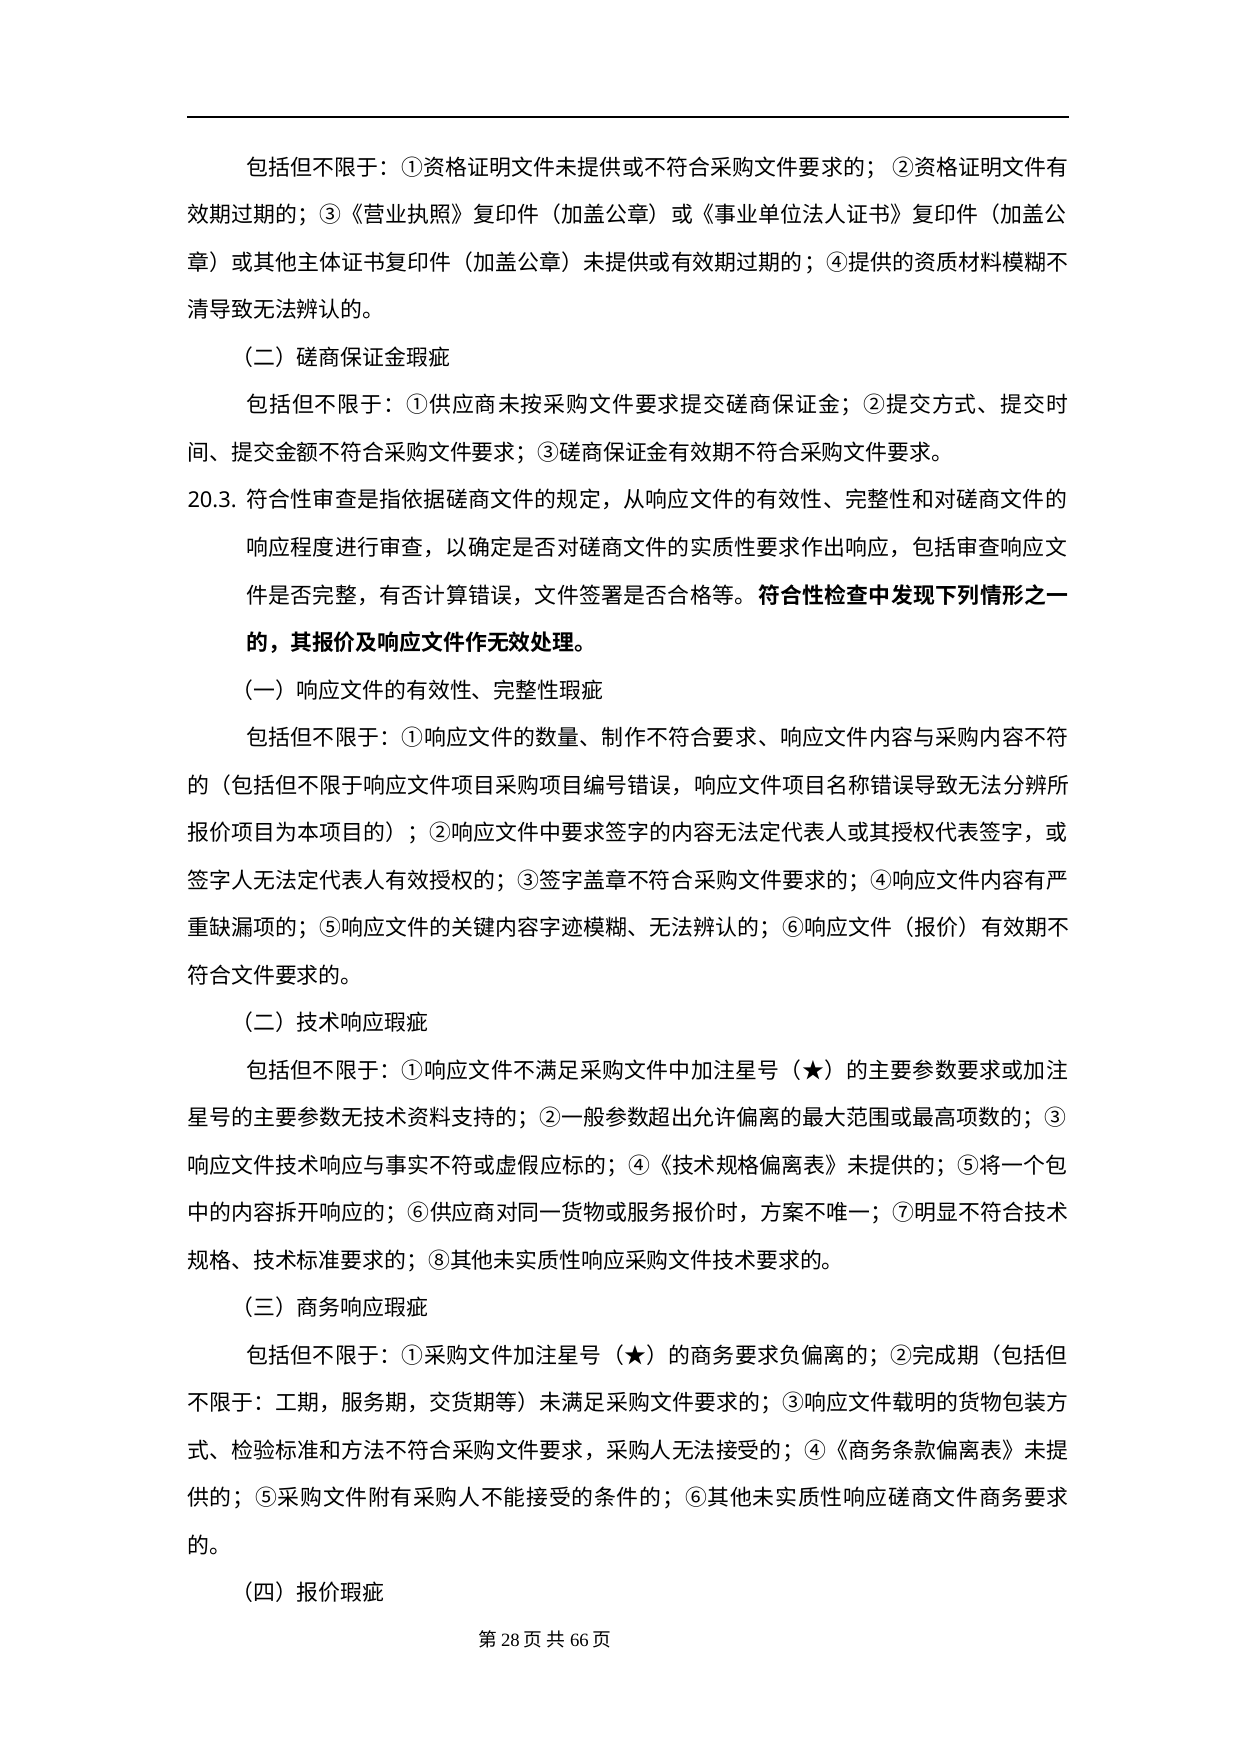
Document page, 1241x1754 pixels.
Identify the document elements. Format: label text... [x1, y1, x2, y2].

list 符合性审查是指依据磋商文件的规定，从响应文件的有效性、完整性和对磋商文件的响应程度进行审查，以确定是否对磋商文件的实质性要求作出响应，包括审查响应文件是否完整，有否计算错误，文件签署是否合格等。符合性检查中发现下列情形之一的，其报价及响应文件作无效处理。 [187, 482, 1069, 657]
list 报价瑕疵 [187, 1575, 1069, 1607]
list 包括但不限于：①响应文件的数量、制作不符合要求、响应文件内容与采购内容不符的（包括但不限于响应文件项目采购项目编号错误，响应文件项目名称错误导致无法分辨所报价项目为本项目的）；②响应文件中要求签字的内容无法定代表人或其授权代表签字，或签字人无法定代表人有效授权的；③签字盖章不符合采购文件要求的；④响应文件内容有严重缺漏项的；⑤响应文件的关键内容字迹模糊、无法辨认的；⑥响应文件（报价）有效期不符合文件要求的。 [187, 720, 1069, 989]
list 包括但不限于：①资格证明文件未提供或不符合采购文件要求的； ②资格证明文件有效期过期的；③《营业执照》复印件（加盖公章）或《事业单位法人证书》复印件（加盖公章）或其他主体证书复印件（加盖公章）未提供或有效期过期的；④提供的资质材料模糊不清导致无法辨认的。 [187, 150, 1069, 324]
list 包括但不限于：①响应文件不满足采购文件中加注星号（★）的主要参数要求或加注星号的主要参数无技术资料支持的；②一般参数超出允许偏离的最大范围或最高项数的；③响应文件技术响应与事实不符或虚假应标的；④《技术规格偏离表》未提供的；⑤将一个包中的内容拆开响应的；⑥供应商对同一货物或服务报价时，方案不唯一；⑦明显不符合技术规格、技术标准要求的；⑧其他未实质性响应采购文件技术要求的。 [187, 1053, 1069, 1274]
list 响应文件的有效性、完整性瑕疵 [187, 673, 1069, 704]
list 商务响应瑕疵 [187, 1290, 1069, 1322]
list 包括但不限于：①供应商未按采购文件要求提交磋商保证金；②提交方式、提交时间、提交金额不符合采购文件要求；③磋商保证金有效期不符合采购文件要求。 [187, 387, 1069, 467]
list 磋商保证金瑕疵 [187, 340, 1069, 372]
list 包括但不限于：①采购文件加注星号（★）的商务要求负偏离的；②完成期（包括但不限于：工期，服务期，交货期等）未满足采购文件要求的；③响应文件载明的货物包装方式、检验标准和方法不符合采购文件要求，采购人无法接受的；④《商务条款偏离表》未提供的；⑤采购文件附有采购人不能接受的条件的；⑥其他未实质性响应磋商文件商务要求的。 [187, 1338, 1069, 1559]
list 技术响应瑕疵 [187, 1005, 1069, 1037]
